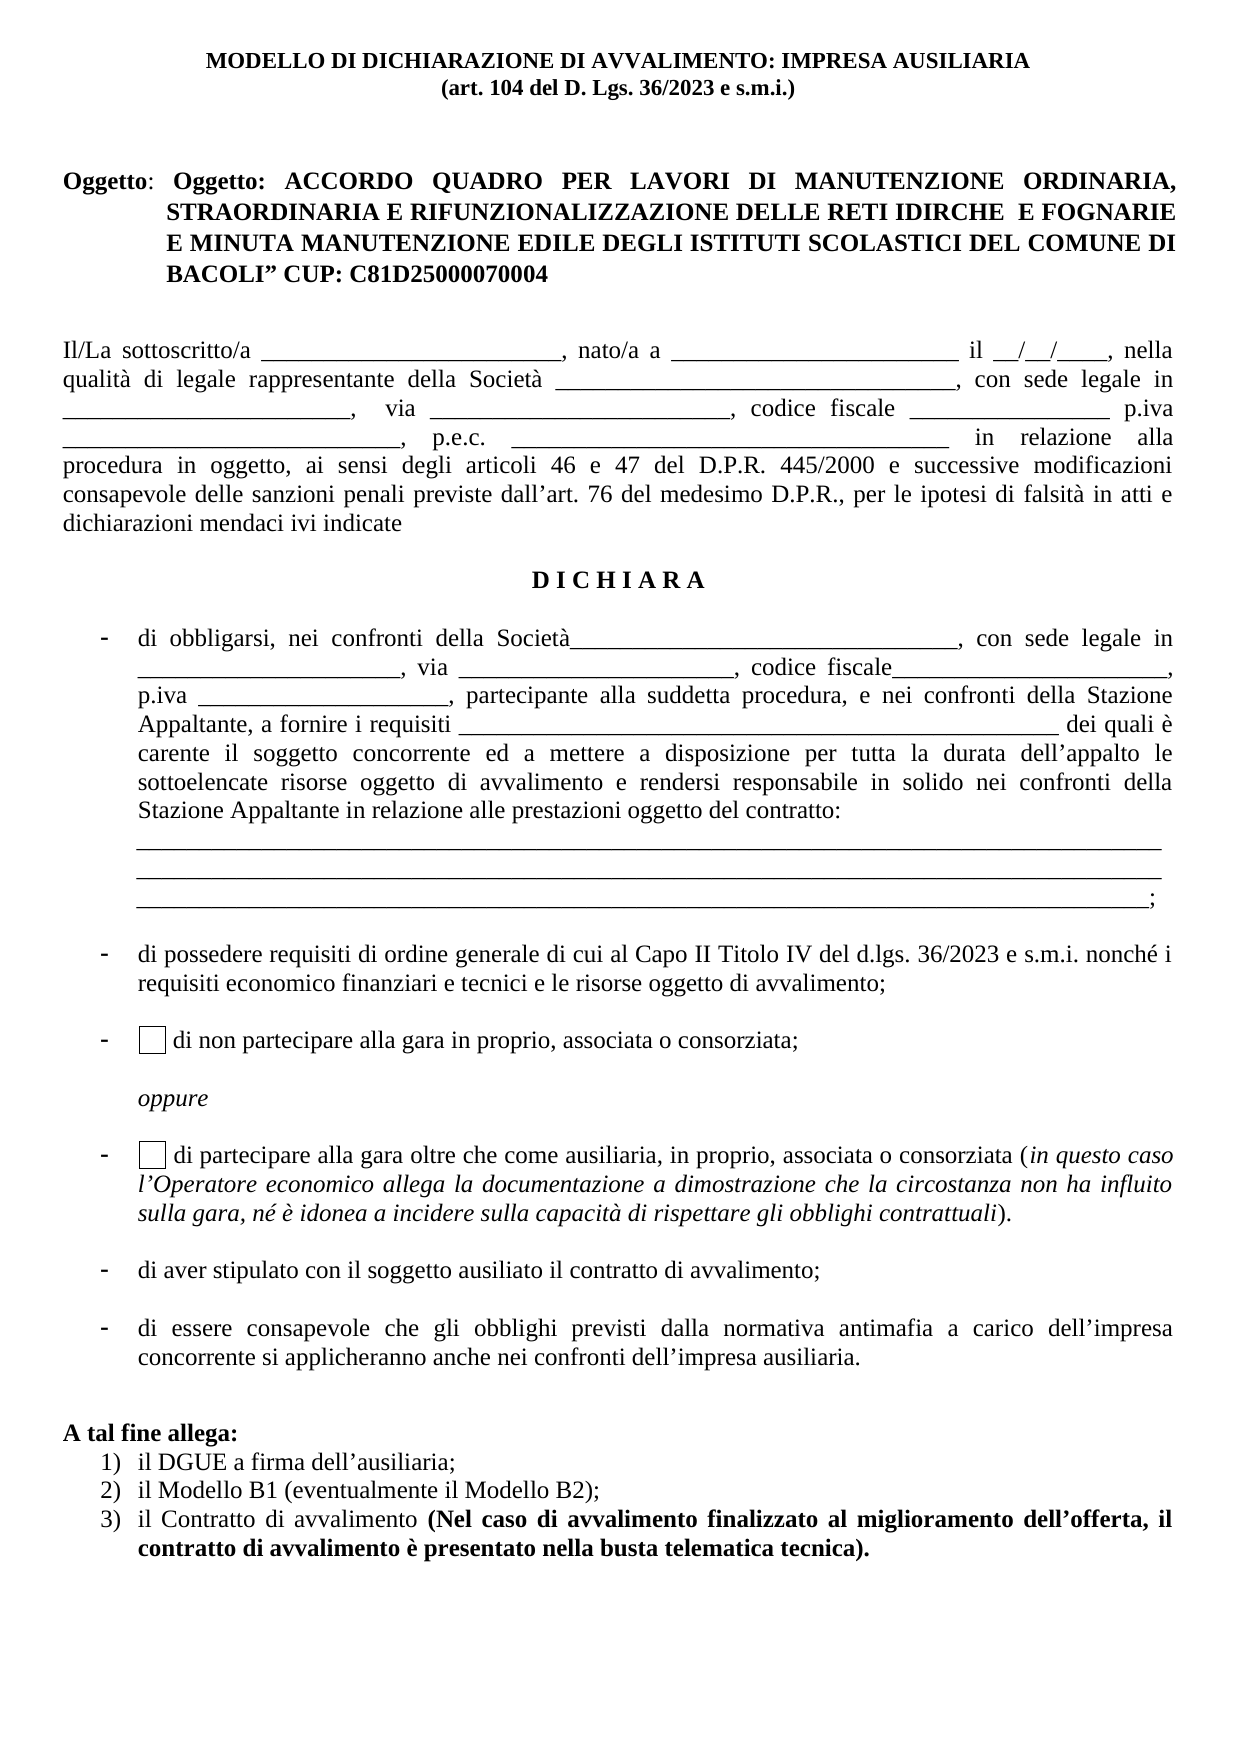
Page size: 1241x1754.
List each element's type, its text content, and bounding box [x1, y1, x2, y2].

list di essere consapevole che gli obblighi previsti dalla normativa antimafia a carico dell’impresa concorrente si applicheranno anche nei confronti dell’impresa ausiliaria. [100, 1313, 1174, 1370]
list di obbligarsi, nei confronti della Società_______________________________, con sede legale in _____________________, via ______________________, codice fiscale______________________, p.iva ____________________, partecipante alla suddetta procedura, e nei confronti della Stazione Appaltante, a fornire i requisiti ________________________________________________ dei quali è carente il soggetto concorrente ed a mettere a disposizione per tutta la durata dell’appalto le sottoelencate risorse oggetto di avvalimento e rendersi responsabile in solido nei confronti della Stazione Appaltante in relazione alle prestazioni oggetto del contratto: [100, 623, 1174, 824]
list il Contratto di avvalimento (Nel caso di avvalimento finalizzato al miglioramento dell’offerta, il contratto di avvalimento è presentato nella busta telematica tecnica). [100, 1504, 1174, 1562]
list Il/La sottoscritto/a ________________________, nato/a a _______________________ il __/__/____, nella qualità di legale rappresentante della Società ________________________________, con sede legale in _______________________, via ________________________, codice fiscale ________________ p.iva ___________________________, p.e.c. ___________________________________ in relazione alla procedura in oggetto, ai sensi degli articoli 46 e 47 del D.P.R. 445/2000 e successive modificazioni consapevole delle sanzioni penali previste dall’art. 76 del medesimo D.P.R., per le ipotesi di falsità in atti e dichiarazioni mendaci ivi indicate [63, 335, 1174, 537]
text (art. 104 del D. Lgs. 36/2023 e s.m.i.) [63, 74, 1174, 100]
list il Modello B1 (eventualmente il Modello B2); [100, 1476, 1174, 1504]
text MODELLO DI DICHIARAZIONE DI AVVALIMENTO: IMPRESA AUSILIARIA [63, 47, 1174, 74]
list il DGUE a firma dell’ausiliaria; [100, 1447, 1174, 1476]
text A tal fine allega: [63, 1418, 1174, 1447]
list di partecipare alla gara oltre che come ausiliaria, in proprio, associata o consorziata (in questo caso l’Operatore economico allega la documentazione a dimostrazione che la circostanza non ha influito sulla gara, né è idonea a incidere sulla capacità di rispettare gli obblighi contrattuali). [100, 1140, 1174, 1227]
list di possedere requisiti di ordine generale di cui al Capo II Titolo IV del d.lgs. 36/2023 e s.m.i. nonché i requisiti economico finanziari e tecnici e le risorse oggetto di avvalimento; [100, 939, 1174, 997]
list di aver stipulato con il soggetto ausiliato il contratto di avvalimento; [100, 1255, 1174, 1284]
list di non partecipare alla gara in proprio, associata o consorziata; [100, 1025, 1174, 1054]
list oppure [138, 1083, 1174, 1112]
text Oggetto: Oggetto: ACCORDO QUADRO PER LAVORI DI MANUTENZIONE ORDINARIA, STRAORDINARIA E RIFUNZIONALIZZAZIONE DELLE RETI IDIRCHE E FOGNARIE E MINUTA MANUTENZIONE EDILE DEGLI ISTITUTI SCOLASTICI DEL COMUNE DI BACOLI” CUP: C81D25000070004 [63, 166, 1177, 288]
text _____________________________________________________________________________________________________________________________________________________________________________________________________________________________________________________; [136, 824, 1174, 910]
text D I C H I A R A [63, 565, 1174, 594]
